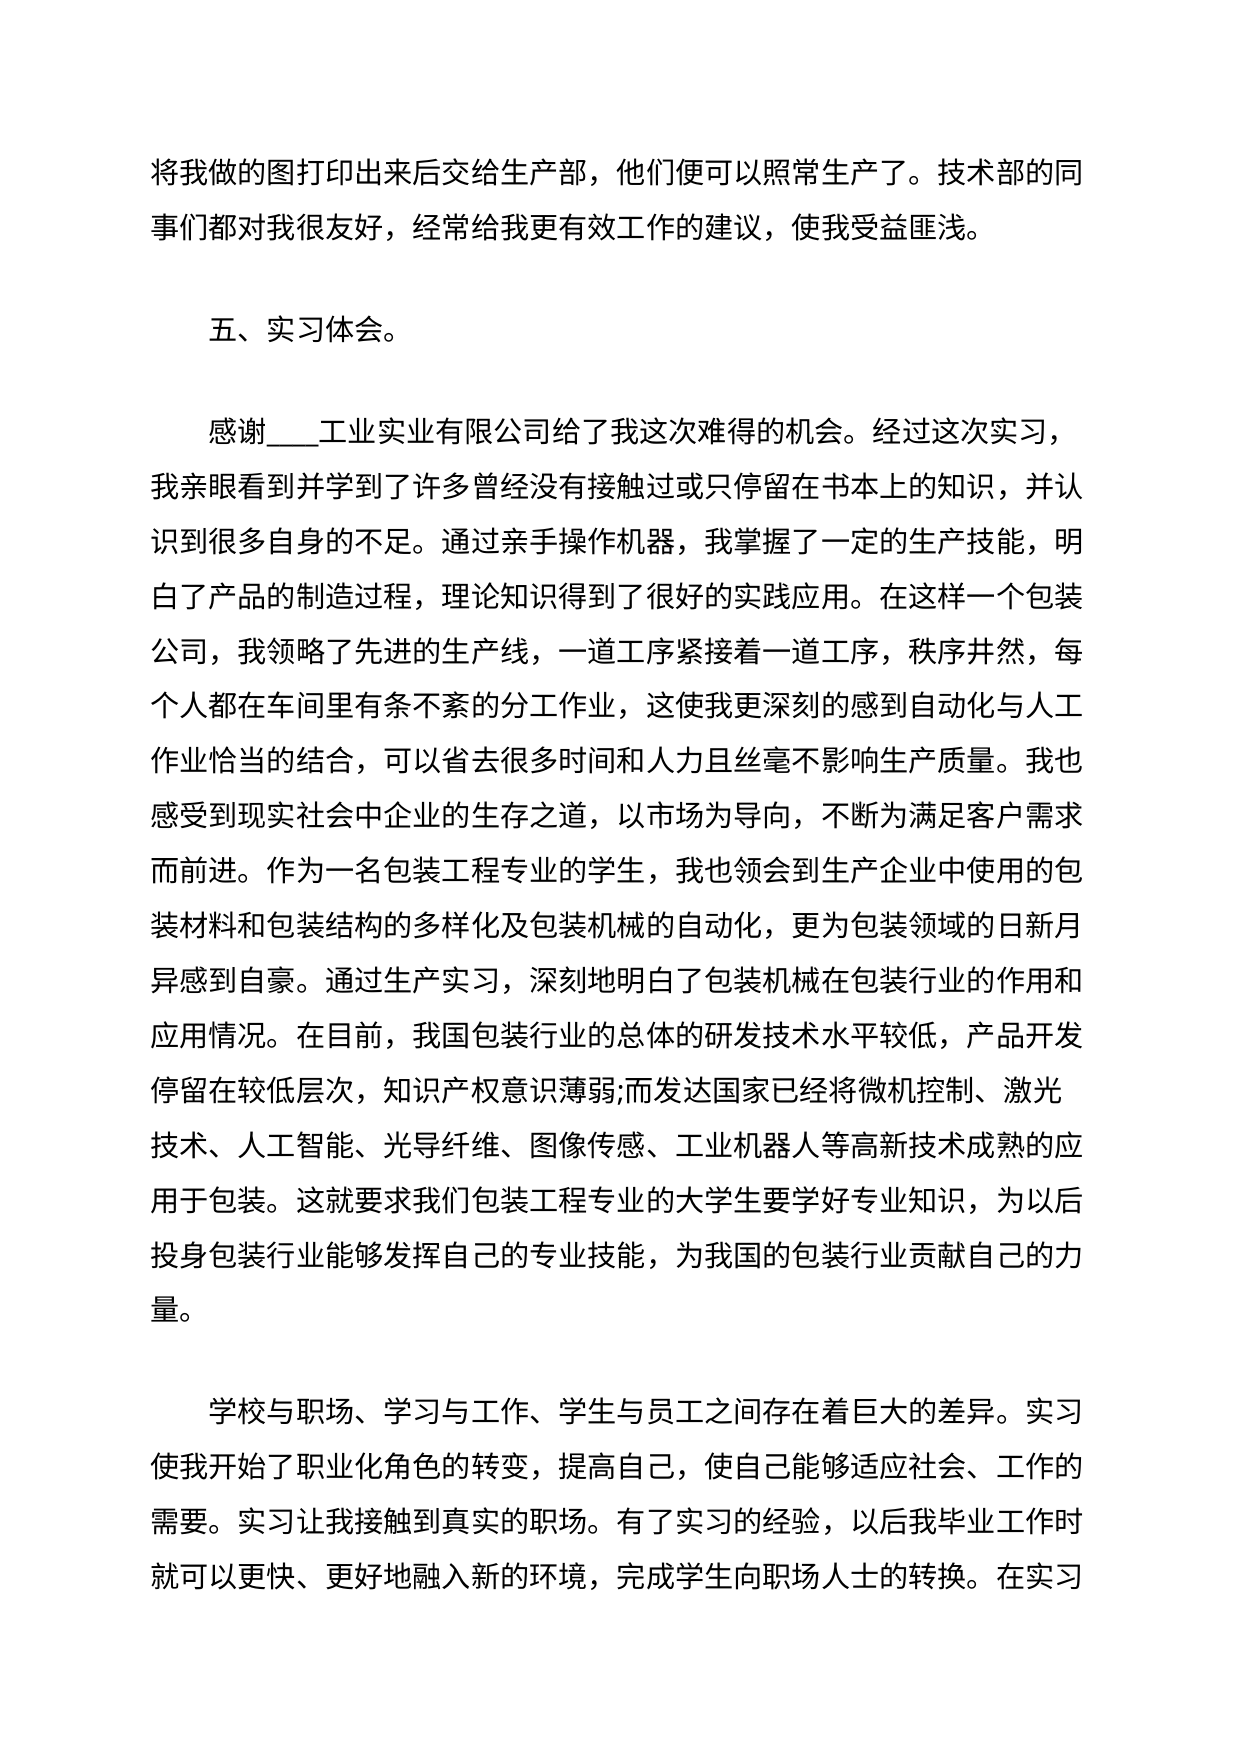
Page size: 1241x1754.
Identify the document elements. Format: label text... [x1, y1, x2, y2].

text 感谢____工业实业有限公司给了我这次难得的机会。经过这次实习，我亲眼看到并学到了许多曾经没有接触过或只停留在书本上的知识，并认识到很多自身的不足。通过亲手操作机器，我掌握了一定的生产技能，明白了产品的制造过程，理论知识得到了很好的实践应用。在这样一个包装公司，我领略了先进的生产线，一道工序紧接着一道工序，秩序井然，每个人都在车间里有条不紊的分工作业，这使我更深刻的感到自动化与人工作业恰当的结合，可以省去很多时间和人力且丝毫不影响生产质量。我也感受到现实社会中企业的生存之道，以市场为导向，不断为满足客户需求而前进。作为一名包装工程专业的学生，我也领会到生产企业中使用的包装材料和包装结构的多样化及包装机械的自动化，更为包装领域的日新月异感到自豪。通过生产实习，深刻地明白了包装机械在包装行业的作用和应用情况。在目前，我国包装行业的总体的研发技术水平较低，产品开发停留在较低层次，知识产权意识薄弱;而发达国家已经将微机控制、激光技术、人工智能、光导纤维、图像传感、工业机器人等高新技术成熟的应用于包装。这就要求我们包装工程专业的大学生要学好专业知识，为以后投身包装行业能够发挥自己的专业技能，为我国的包装行业贡献自己的力量。 [150, 408, 1090, 1329]
text 五、实习体会。 [150, 307, 1090, 349]
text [150, 150, 1090, 247]
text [150, 1389, 1090, 1596]
